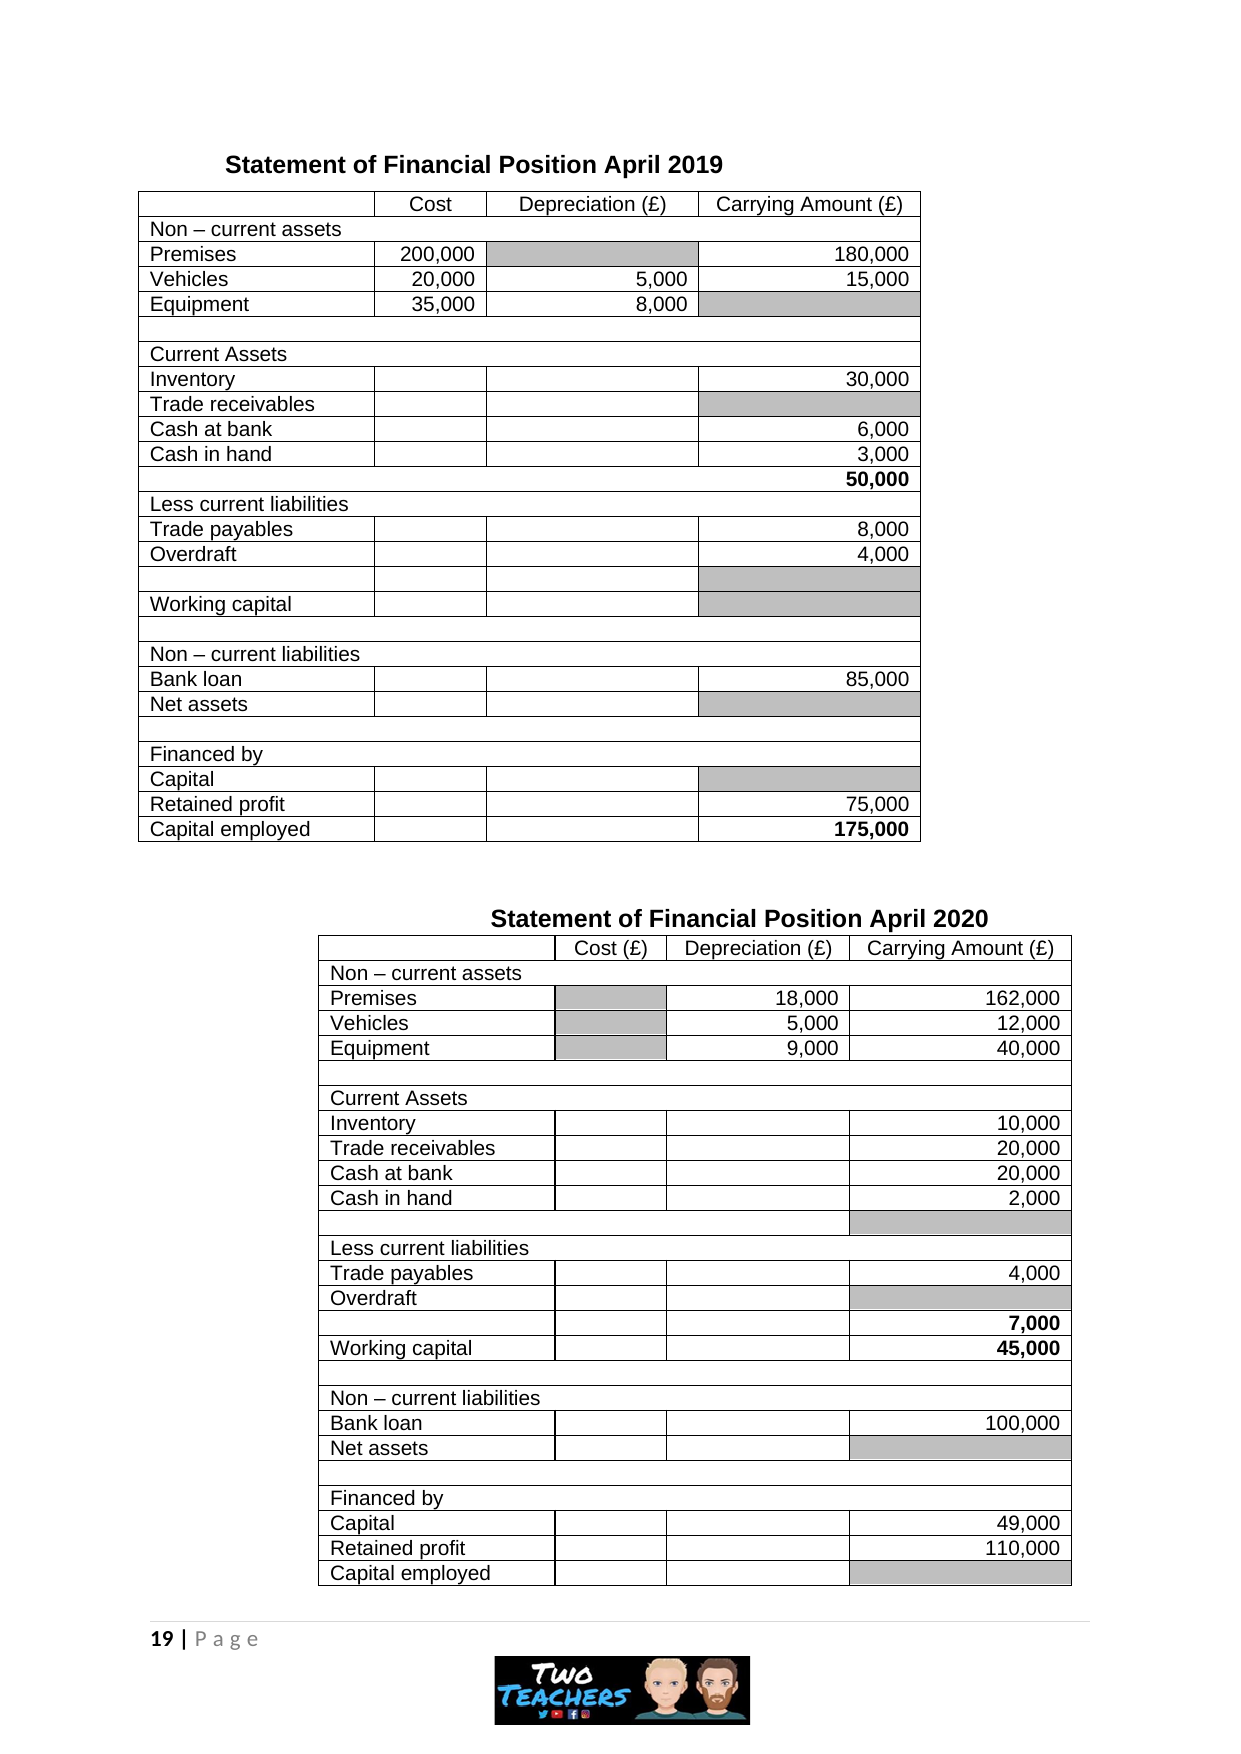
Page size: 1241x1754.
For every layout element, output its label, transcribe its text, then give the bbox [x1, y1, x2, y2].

table_cell [556, 1536, 666, 1559]
table_cell Capital employed [319, 1561, 554, 1584]
table_cell [850, 1561, 1071, 1584]
table_cell [556, 1311, 666, 1334]
table_cell [667, 1286, 849, 1309]
table_cell [667, 1436, 849, 1459]
table_cell Current Assets [319, 1086, 1071, 1109]
table_cell [556, 1136, 666, 1159]
table_cell [319, 1461, 1071, 1484]
table_cell [319, 1061, 1071, 1084]
table_cell [556, 1511, 666, 1534]
table_cell [556, 1336, 666, 1359]
table_cell [667, 1161, 849, 1184]
table_cell [850, 1436, 1071, 1459]
table_header [319, 936, 554, 959]
table_cell [556, 1561, 666, 1584]
table_cell [667, 1336, 849, 1359]
table_cell 10,000 [850, 1111, 1071, 1134]
picture [493, 1656, 750, 1725]
table_cell Working capital [319, 1336, 554, 1359]
table_cell 2,000 [850, 1186, 1071, 1209]
table_cell [556, 1111, 666, 1134]
table_cell 49,000 [850, 1511, 1071, 1534]
table_cell Cash in hand [319, 1186, 554, 1209]
table_cell Vehicles [319, 1011, 554, 1034]
table_cell Non – current liabilities [319, 1386, 1071, 1409]
table_cell 4,000 [850, 1261, 1071, 1284]
table_cell [556, 1411, 666, 1434]
table_cell [667, 1411, 849, 1434]
table_cell [556, 1186, 666, 1209]
table_cell [667, 1261, 849, 1284]
table_header Carrying Amount (£) [850, 936, 1071, 959]
table_cell Capital [319, 1511, 554, 1534]
table_cell [667, 1536, 849, 1559]
table_cell [319, 1211, 849, 1234]
table_cell [556, 1011, 666, 1034]
table_cell 45,000 [850, 1336, 1071, 1359]
table_cell 5,000 [667, 1011, 849, 1034]
table_cell 162,000 [850, 986, 1071, 1009]
table_cell 20,000 [850, 1161, 1071, 1184]
table_cell Financed by [319, 1486, 1071, 1509]
text Justify which year the business was in the best financial position. Ensure you comment on both statements and make clear comparisons to both throughout your answer. [150, 850, 1090, 945]
table_cell Overdraft [319, 1286, 554, 1309]
table_cell [556, 1286, 666, 1309]
table_cell 9,000 [667, 1036, 849, 1059]
table_cell 18,000 [667, 986, 849, 1009]
table_cell Retained profit [319, 1536, 554, 1559]
table_cell Equipment [319, 1036, 554, 1059]
table_cell [556, 1161, 666, 1184]
table_cell Cash at bank [319, 1161, 554, 1184]
table_cell Bank loan [319, 1411, 554, 1434]
table_cell 40,000 [850, 1036, 1071, 1059]
table_cell [667, 1511, 849, 1534]
table_cell [850, 1286, 1071, 1309]
table_cell 100,000 [850, 1411, 1071, 1434]
table_cell 12,000 [850, 1011, 1071, 1034]
table_cell [556, 1261, 666, 1284]
table_cell 7,000 [850, 1311, 1071, 1334]
table_cell [667, 1111, 849, 1134]
table_cell [556, 1436, 666, 1459]
table_header Cost (£) [556, 936, 666, 959]
table_cell Premises [319, 986, 554, 1009]
table_cell [667, 1561, 849, 1584]
table_cell Trade payables [319, 1261, 554, 1284]
table_header Depreciation (£) [667, 936, 849, 959]
table_cell Net assets [319, 1436, 554, 1459]
table_cell Trade receivables [319, 1136, 554, 1159]
table_cell [556, 986, 666, 1009]
table_cell [850, 1211, 1071, 1234]
table_cell Inventory [319, 1111, 554, 1134]
table_cell [556, 1036, 666, 1059]
table_cell Less current liabilities [319, 1236, 1071, 1259]
table_cell 110,000 [850, 1536, 1071, 1559]
table_cell 20,000 [850, 1136, 1071, 1159]
text Statement of Financial Position April 2020 [150, 150, 1090, 179]
table_cell Non – current assets [319, 961, 1071, 984]
table_cell [319, 1311, 554, 1334]
table_cell [667, 1186, 849, 1209]
table_cell [667, 1136, 849, 1159]
table_cell [319, 1361, 1071, 1384]
table_cell [667, 1311, 849, 1334]
